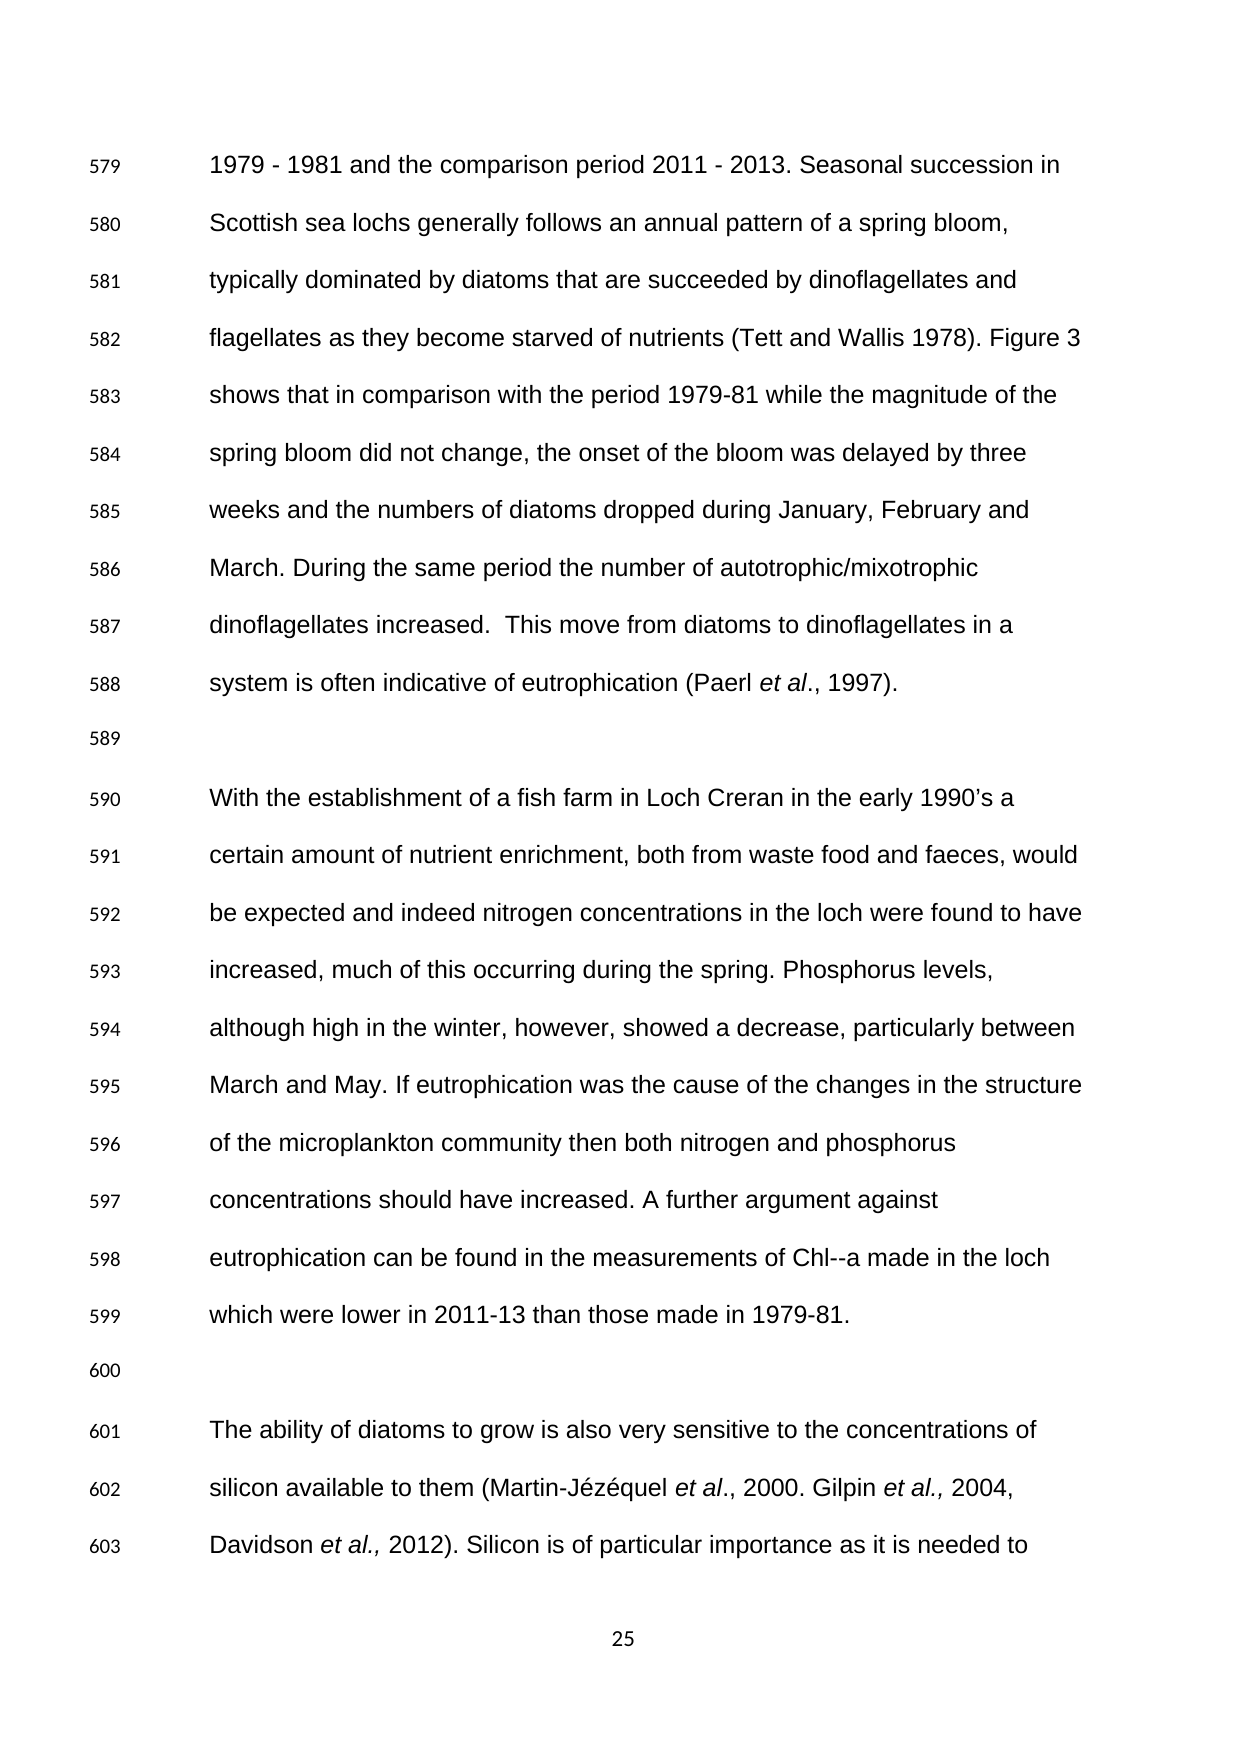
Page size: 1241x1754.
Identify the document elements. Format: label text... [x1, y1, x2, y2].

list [209, 1415, 1090, 1559]
list With the establishment of a fish farm in Loch Creran in the early 1990’s a certain amount of nutrient enrichment, both from waste food and faeces, would be expected and indeed nitrogen concentrations in the loch were found to have increased, much of this occurring during the spring. Phosphorus levels, although high in the winter, however, showed a decrease, particularly between March and May. If eutrophication was the cause of the changes in the structure of the microplankton community then both nitrogen and phosphorus concentrations should have increased. A further argument against eutrophication can be found in the measurements of Chl--a made in the loch which were lower in 2011-13 than those made in 1979-81. [209, 782, 1090, 1329]
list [209, 150, 1090, 696]
